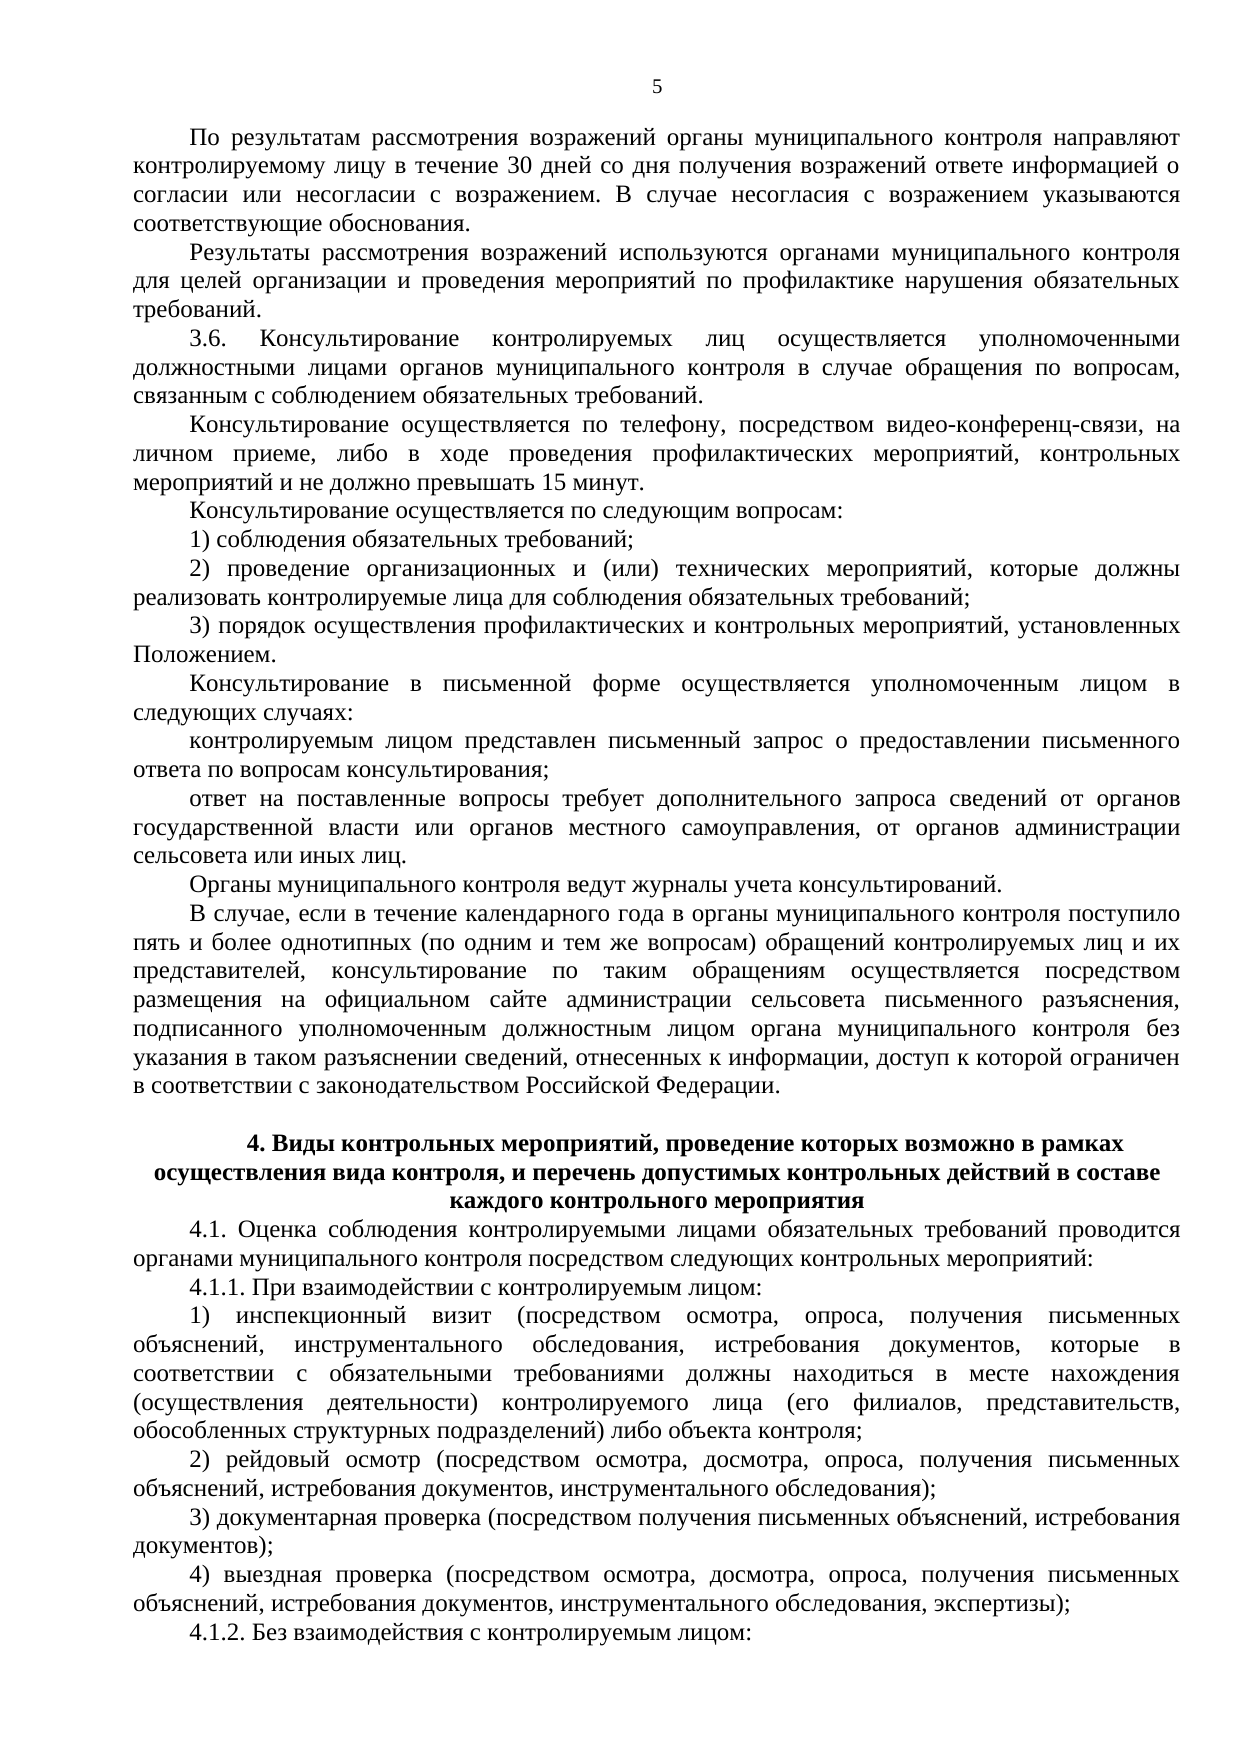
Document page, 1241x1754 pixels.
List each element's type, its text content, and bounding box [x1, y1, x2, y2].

text Консультирование осуществляется по телефону, посредством видео-конференц-связи, на личном приеме, либо в ходе проведения профилактических мероприятий, контрольных мероприятий и не должно превышать 15 минут. [133, 409, 1181, 496]
text По результатам рассмотрения возражений органы муниципального контроля направляют контролируемому лицу в течение 30 дней со дня получения возражений ответе информацией о согласии или несогласии с возражением. В случае несогласия с возражением указываются соответствующие обоснования. [133, 122, 1181, 237]
text 4.1.1. При взаимодействии с контролируемым лицом: [133, 1272, 1181, 1301]
text 1) соблюдения обязательных требований; [133, 524, 1181, 553]
text Результаты рассмотрения возражений используются органами муниципального контроля для целей организации и проведения мероприятий по профилактике нарушения обязательных требований. [133, 237, 1181, 323]
text 3.6. Консультирование контролируемых лиц осуществляется уполномоченными должностными лицами органов муниципального контроля в случае обращения по вопросам, связанным с соблюдением обязательных требований. [133, 323, 1181, 409]
text 4.1. Оценка соблюдения контролируемыми лицами обязательных требований проводится органами муниципального контроля посредством следующих контрольных мероприятий: [133, 1214, 1181, 1272]
text 2) рейдовый осмотр (посредством осмотра, досмотра, опроса, получения письменных объяснений, истребования документов, инструментального обследования); [133, 1444, 1181, 1502]
text ответ на поставленные вопросы требует дополнительного запроса сведений от органов государственной власти или органов местного самоуправления, от органов администрации сельсовета или иных лиц. [133, 783, 1181, 869]
text 1) инспекционный визит (посредством осмотра, опроса, получения письменных объяснений, инструментального обследования, истребования документов, которые в соответствии с обязательными требованиями должны находиться в месте нахождения (осуществления деятельности) контролируемого лица (его филиалов, представительств, обособленных структурных подразделений) либо объекта контроля; [133, 1301, 1181, 1444]
text контролируемым лицом представлен письменный запрос о предоставлении письменного ответа по вопросам консультирования; [133, 726, 1181, 783]
text 4. Виды контрольных мероприятий, проведение которых возможно в рамках осуществления вида контроля, и перечень допустимых контрольных действий в составе каждого контрольного мероприятия [133, 1128, 1181, 1214]
text Консультирование осуществляется по следующим вопросам: [133, 496, 1181, 524]
text 2) проведение организационных и (или) технических мероприятий, которые должны реализовать контролируемые лица для соблюдения обязательных требований; [133, 553, 1181, 611]
text В случае, если в течение календарного года в органы муниципального контроля поступило пять и более однотипных (по одним и тем же вопросам) обращений контролируемых лиц и их представителей, консультирование по таким обращениям осуществляется посредством размещения на официальном сайте администрации сельсовета письменного разъяснения, подписанного уполномоченным должностным лицом органа муниципального контроля без указания в таком разъяснении сведений, отнесенных к информации, доступ к которой ограничен в соответствии с законодательством Российской Федерации. [133, 898, 1181, 1099]
text Консультирование в письменной форме осуществляется уполномоченным лицом в следующих случаях: [133, 668, 1181, 726]
text Органы муниципального контроля ведут журналы учета консультирований. [133, 869, 1181, 898]
text 4) выездная проверка (посредством осмотра, досмотра, опроса, получения письменных объяснений, истребования документов, инструментального обследования, экспертизы); [133, 1559, 1181, 1617]
text 3) документарная проверка (посредством получения письменных объяснений, истребования документов); [133, 1502, 1181, 1559]
text 3) порядок осуществления профилактических и контрольных мероприятий, установленных Положением. [133, 611, 1181, 668]
text 4.1.2. Без взаимодействия с контролируемым лицом: [133, 1617, 1181, 1646]
